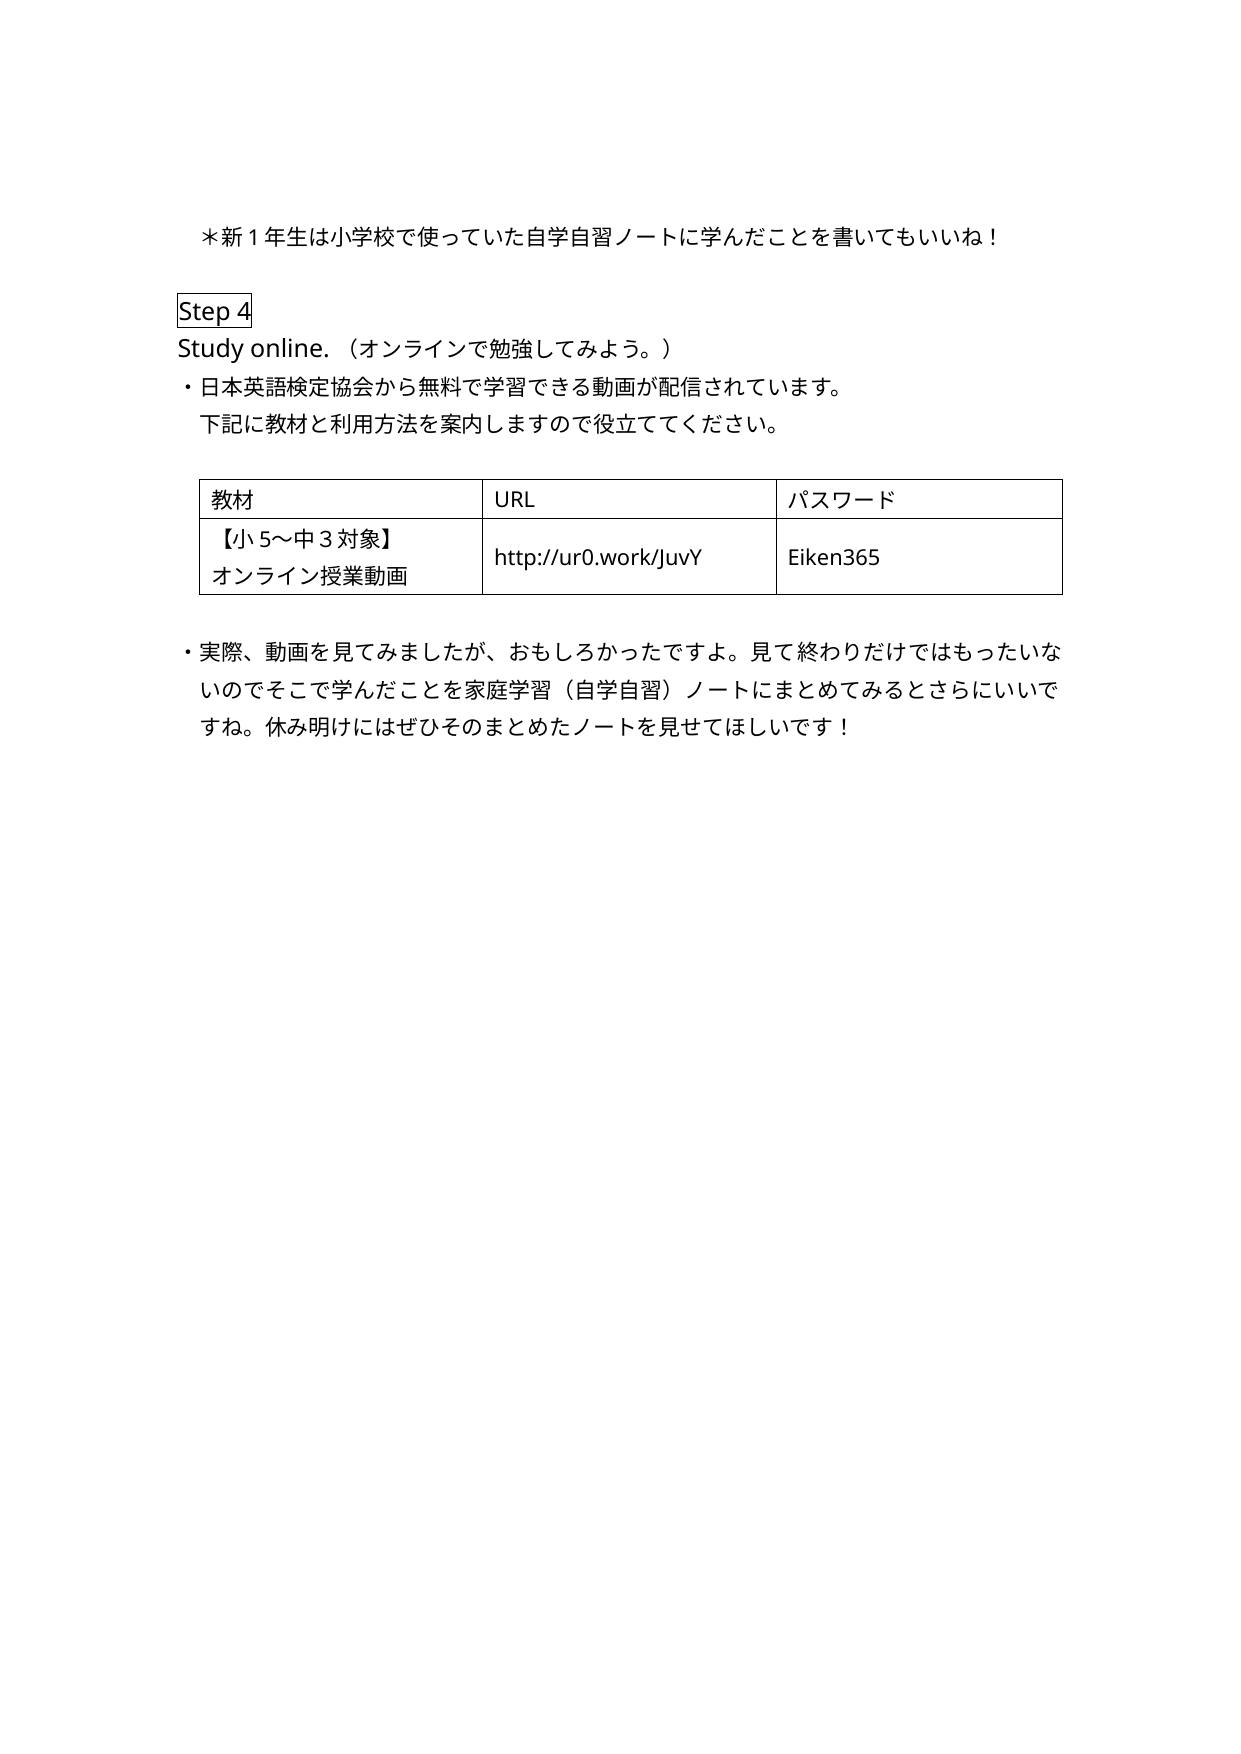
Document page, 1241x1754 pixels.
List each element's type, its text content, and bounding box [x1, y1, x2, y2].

text ・日本英語検定協会から無料で学習できる動画が配信されています。 [177, 367, 1063, 404]
table_header URL [483, 480, 776, 518]
text ・実際、動画を見てみましたが、おもしろかったですよ。見て終わりだけではもったいないのでそこで学んだことを家庭学習（自学自習）ノートにまとめてみるとさらにいいですね。休み明けにはぜひそのまとめたノートを見せてほしいです！ [177, 632, 1063, 745]
text Study online. （オンラインで勉強してみよう。） [177, 329, 1063, 367]
table_cell Eiken365 [777, 519, 1062, 594]
table_header 教材 [200, 480, 482, 518]
table_header パスワード [777, 480, 1062, 518]
table_cell 【小5～中３対象】 オンライン授業動画 [200, 519, 482, 594]
text 下記に教材と利用方法を案内しますので役立ててください。 [177, 404, 1063, 442]
text ＊新1年生は小学校で使っていた自学自習ノートに学んだことを書いてもいいね！ [177, 217, 1063, 254]
table_cell http://ur0.work/JuvY [483, 519, 776, 594]
text Step 4 [178, 292, 1063, 329]
